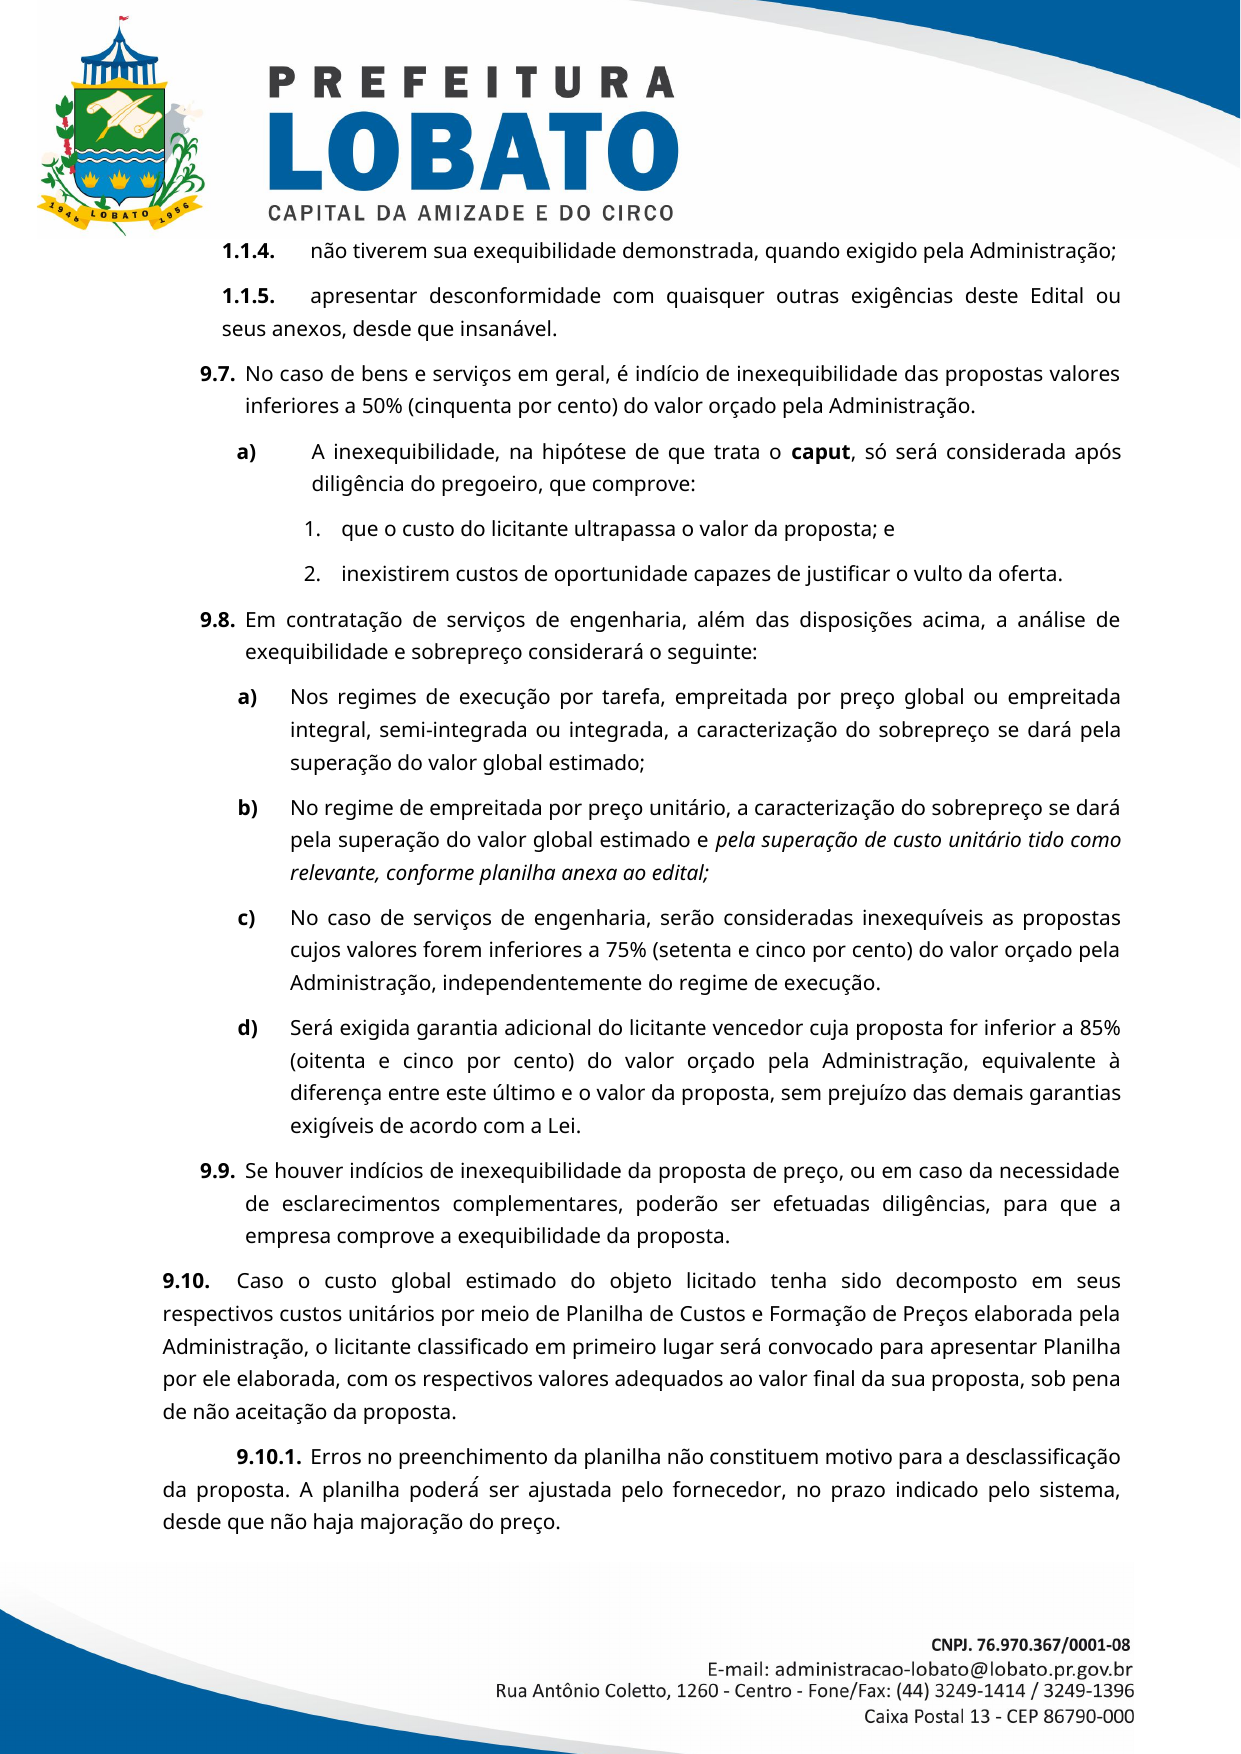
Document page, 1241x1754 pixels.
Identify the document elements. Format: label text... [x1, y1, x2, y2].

list Será exigida garantia adicional do licitante vencedor cuja proposta for inferior a 85% (oitenta e cinco por cento) do valor orçado pela Administração, equivalente à diferença entre este último e o valor da proposta, sem prejuízo das demais garantias exigíveis de acordo com a Lei. [237, 1013, 1122, 1139]
picture [0, 1562, 1134, 1754]
list Se houver indícios de inexequibilidade da proposta de preço, ou em caso da necessidade de esclarecimentos complementares, poderão ser efetuadas diligências, para que a empresa comprove a exequibilidade da proposta. [200, 1156, 1122, 1250]
list Nos regimes de execução por tarefa, empreitada por preço global ou empreitada integral, semi-integrada ou integrada, a caracterização do sobrepreço se dará pela superação do valor global estimado; [237, 682, 1122, 776]
list No caso de serviços de engenharia, serão consideradas inexequíveis as propostas cujos valores forem inferiores a 75% (setenta e cinco por cento) do valor orçado pela Administração, independentemente do regime de execução. [237, 903, 1122, 997]
picture [36, 0, 1241, 239]
list No caso de bens e serviços em geral, é indício de inexequibilidade das propostas valores inferiores a 50% (cinquenta por cento) do valor orçado pela Administração. [200, 359, 1122, 420]
list inexistirem custos de oportunidade capazes de justificar o vulto da oferta. [303, 559, 1122, 588]
list que o custo do licitante ultrapassa o valor da proposta; e [303, 514, 1122, 543]
list Em contratação de serviços de engenharia, além das disposições acima, a análise de exequibilidade e sobrepreço considerará o seguinte: [200, 605, 1122, 666]
list A inexequibilidade, na hipótese de que trata o caput, só será considerada após diligência do pregoeiro, que comprove: [236, 437, 1122, 498]
list No regime de empreitada por preço unitário, a caracterização do sobrepreço se dará pela superação do valor global estimado e pela superação de custo unitário tido como relevante, conforme planilha anexa ao edital; [237, 793, 1122, 886]
list Caso o custo global estimado do objeto licitado tenha sido decomposto em seus respectivos custos unitários por meio de Planilha de Custos e Formação de Preços elaborada pela Administração, o licitante classificado em primeiro lugar será convocado para apresentar Planilha por ele elaborada, com os respectivos valores adequados ao valor final da sua proposta, sob pena de não aceitação da proposta. [162, 1267, 1122, 1425]
list Erros no preenchimento da planilha não constituem motivo para a desclassificação da proposta. A planilha poderá́ ser ajustada pelo fornecedor, no prazo indicado pelo sistema, desde que não haja majoração do preço. [162, 1442, 1122, 1536]
list apresentar desconformidade com quaisquer outras exigências deste Edital ou seus anexos, desde que insanável. [222, 281, 1122, 342]
list não tiverem sua exequibilidade demonstrada, quando exigido pela Administração; [222, 236, 1122, 265]
